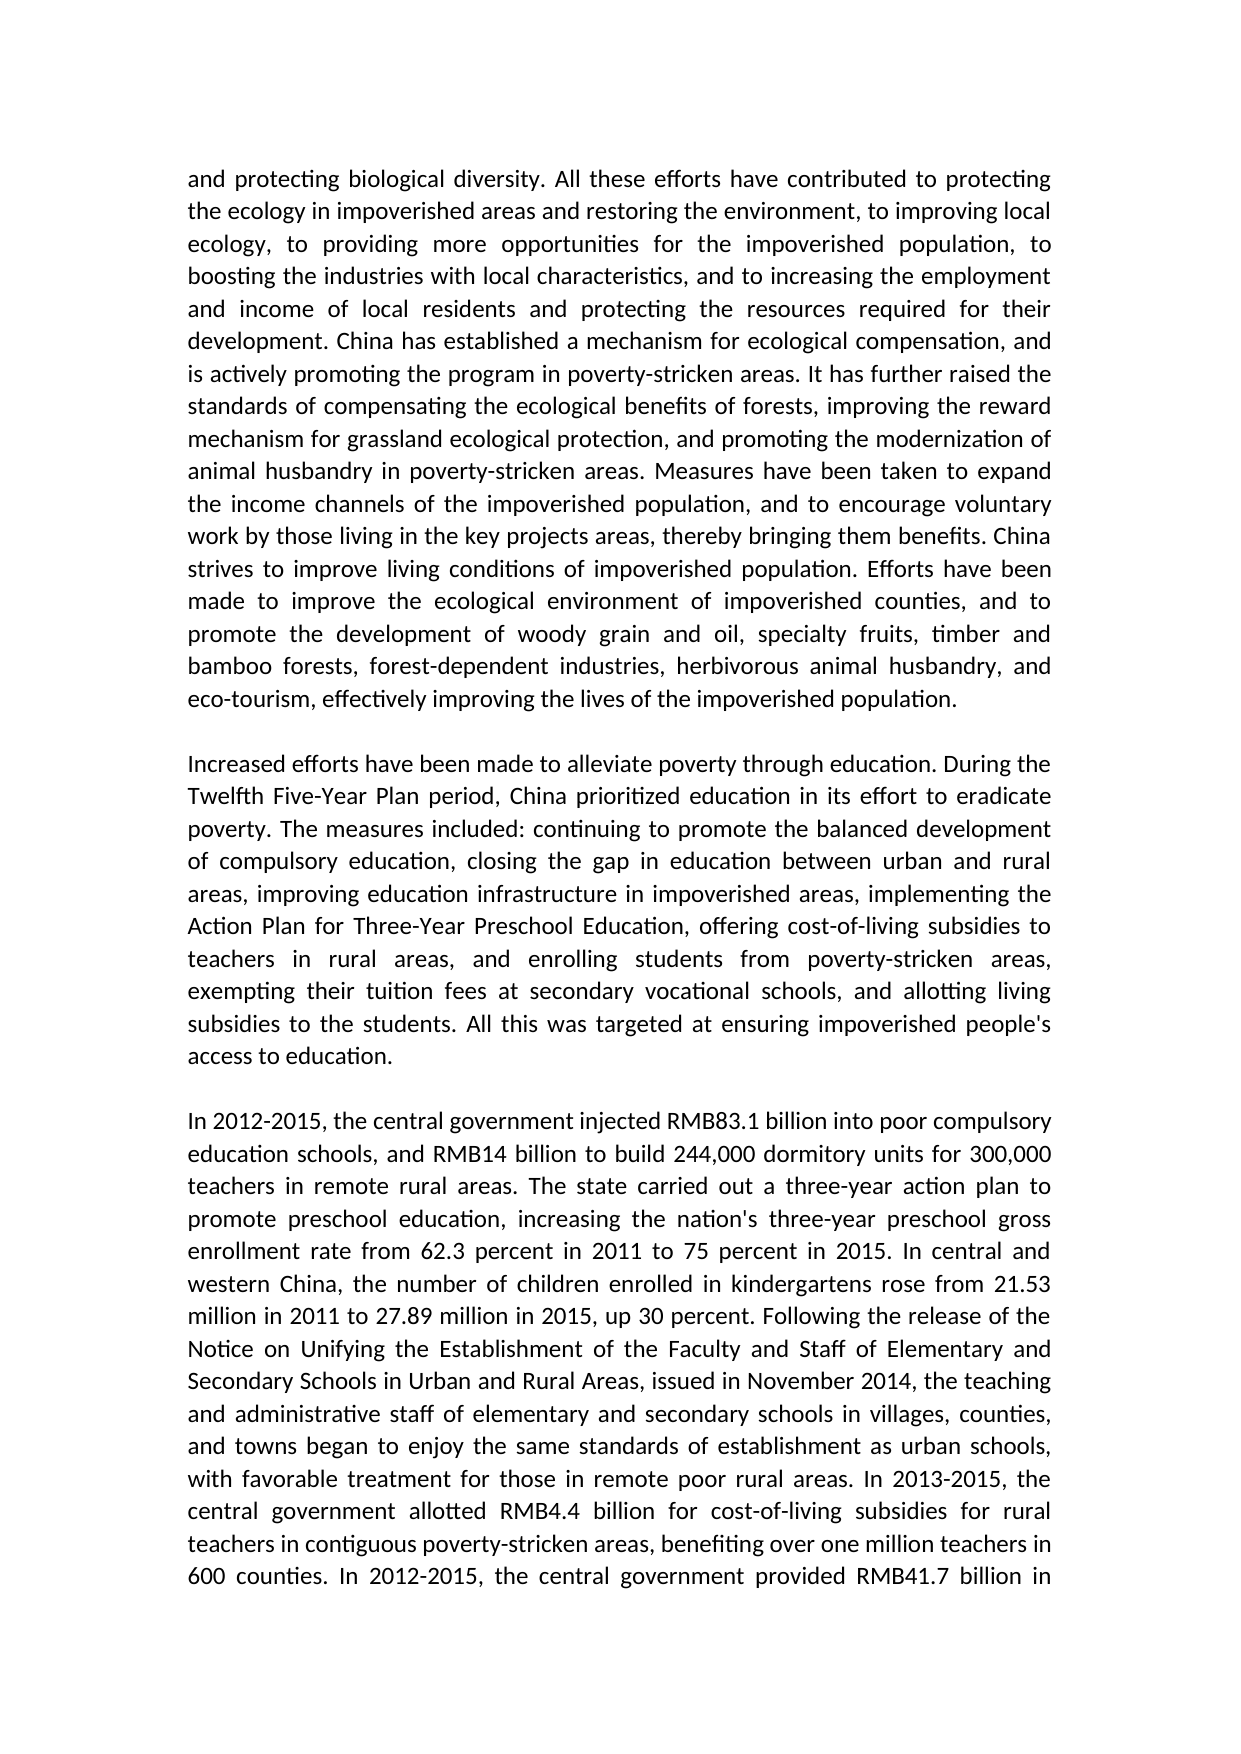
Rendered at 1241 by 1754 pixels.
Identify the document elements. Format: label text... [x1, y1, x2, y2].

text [187, 162, 1053, 714]
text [187, 1104, 1053, 1592]
text Increased efforts have been made to alleviate poverty through education. During the Twelfth Five-Year Plan period, China prioritized education in its effort to eradicate poverty. The measures included: continuing to promote the balanced development of compulsory education, closing the gap in education between urban and rural areas, improving education infrastructure in impoverished areas, implementing the Action Plan for Three-Year Preschool Education, offering cost-of-living subsidies to teachers in rural areas, and enrolling students from poverty-stricken areas, exempting their tuition fees at secondary vocational schools, and allotting living subsidies to the students. All this was targeted at ensuring impoverished people's access to education. [187, 747, 1053, 1072]
